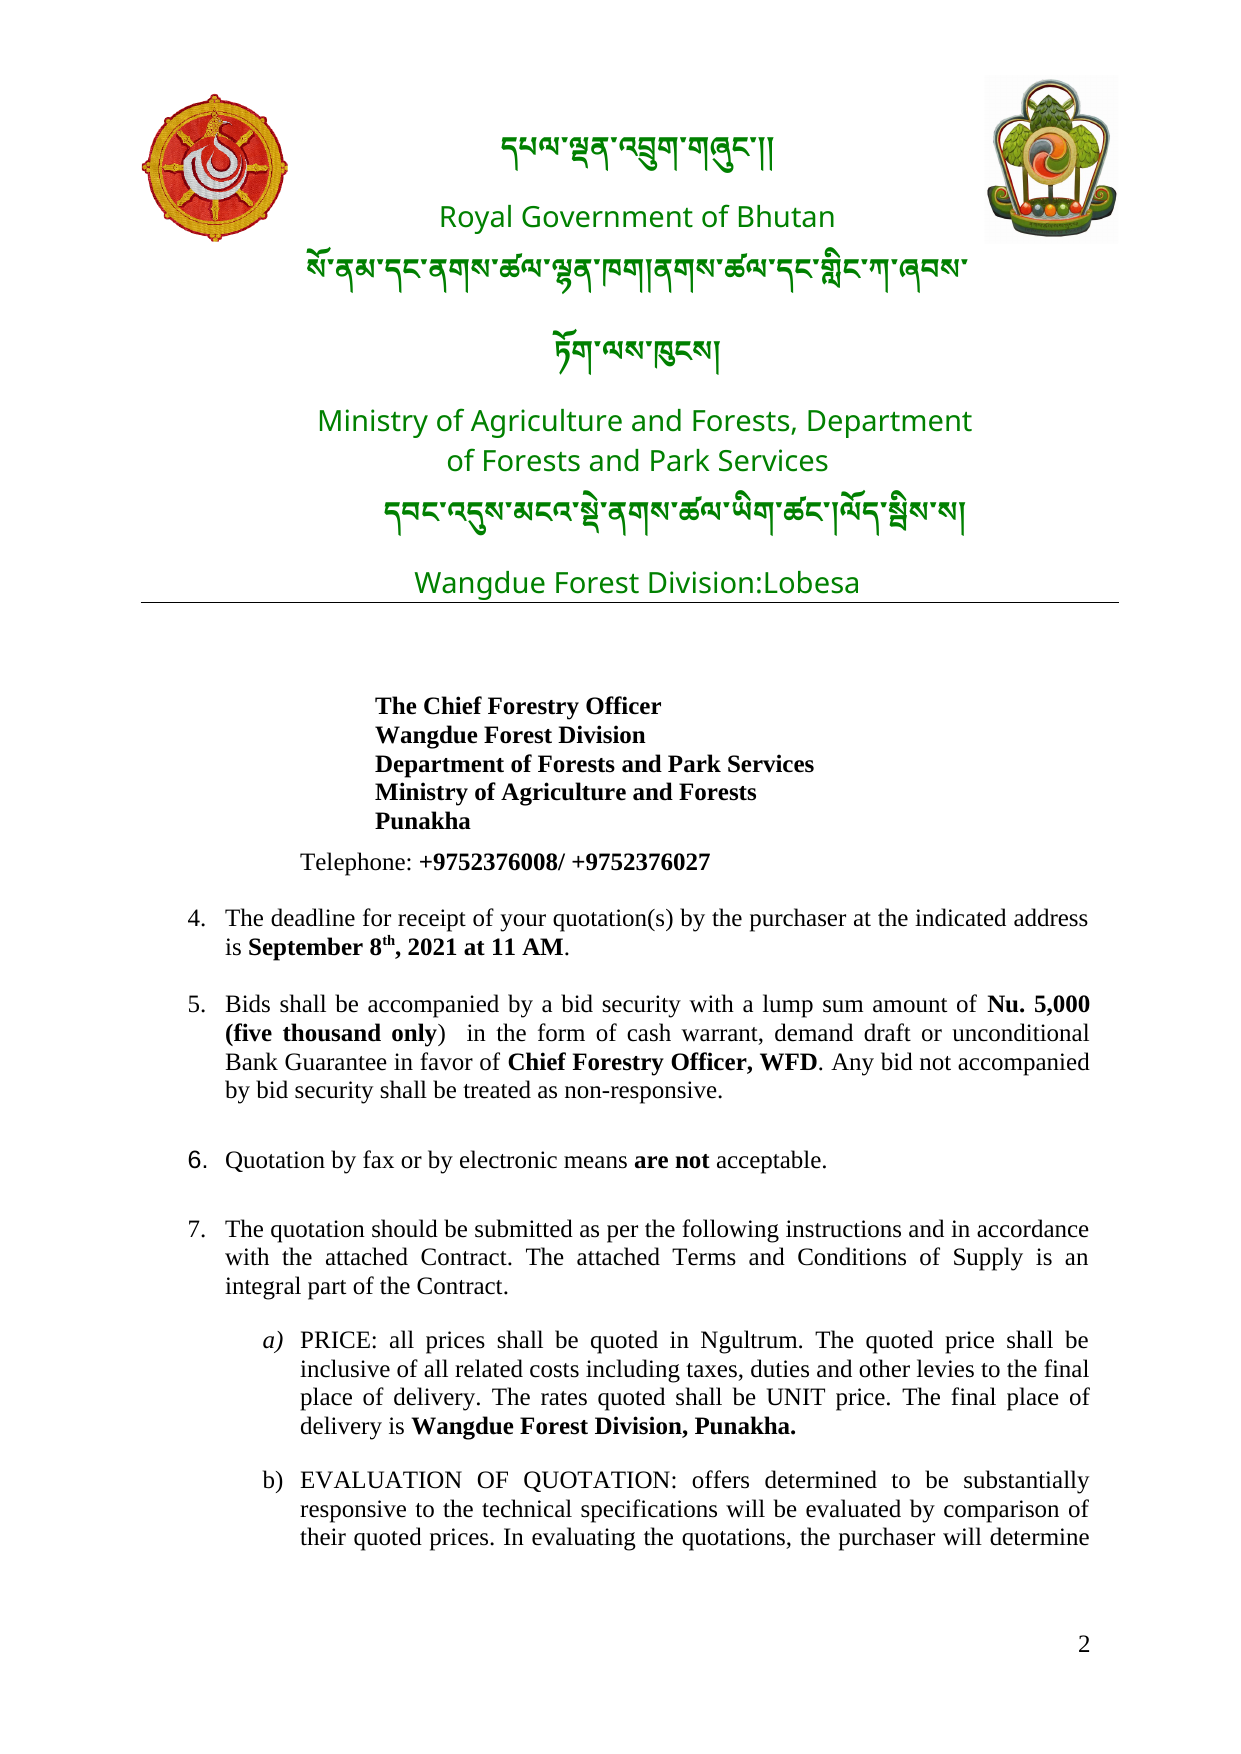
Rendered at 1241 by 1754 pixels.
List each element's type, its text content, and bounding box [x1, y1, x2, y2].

text Department of Forests and Park Services [375, 749, 1090, 777]
picture [984, 75, 1119, 244]
list Bids shall be accompanied by a bid security with a lump sum amount of Nu. 5,000 (five thousand only) in the form of cash warrant, demand draft or unconditional Bank Guarantee in favor of Chief Forestry Officer, WFD. Any bid not accompanied by bid security shall be treated as non-responsive. [187, 989, 1090, 1104]
list The deadline for receipt of your quotation(s) by the purchaser at the indicated address is September 8th, 2021 at 11 AM. [187, 903, 1090, 961]
text Ministry of Agriculture and Forests [375, 777, 1090, 806]
list EVALUATION OF QUOTATION: offers determined to be substantially responsive to the technical specifications will be evaluated by comparison of their quoted prices. In evaluating the quotations, the purchaser will determine for each quotation the evaluated price by adjusting the priced quotation by making any correction for any arithmetical errors as follows; [262, 1465, 1090, 1551]
list Quotation by fax or by electronic means are not acceptable. [187, 1146, 1090, 1174]
list PRICE: all prices shall be quoted in Ngultrum. The quoted price shall be inclusive of all related costs including taxes, duties and other levies to the final place of delivery. The rates quoted shall be UNIT price. The final place of delivery is Wangdue Forest Division, Punakha. [262, 1325, 1090, 1440]
picture [140, 93, 288, 240]
text Punakha [375, 806, 1090, 835]
list The quotation should be submitted as per the following instructions and in accordance with the attached Contract. The attached Terms and Conditions of Supply is an integral part of the Contract. [187, 1214, 1090, 1300]
text Wangdue Forest Division [300, 720, 1090, 749]
text The Chief Forestry Officer [375, 691, 1090, 720]
text Telephone: +9752376008/ +9752376027 [300, 847, 1090, 876]
